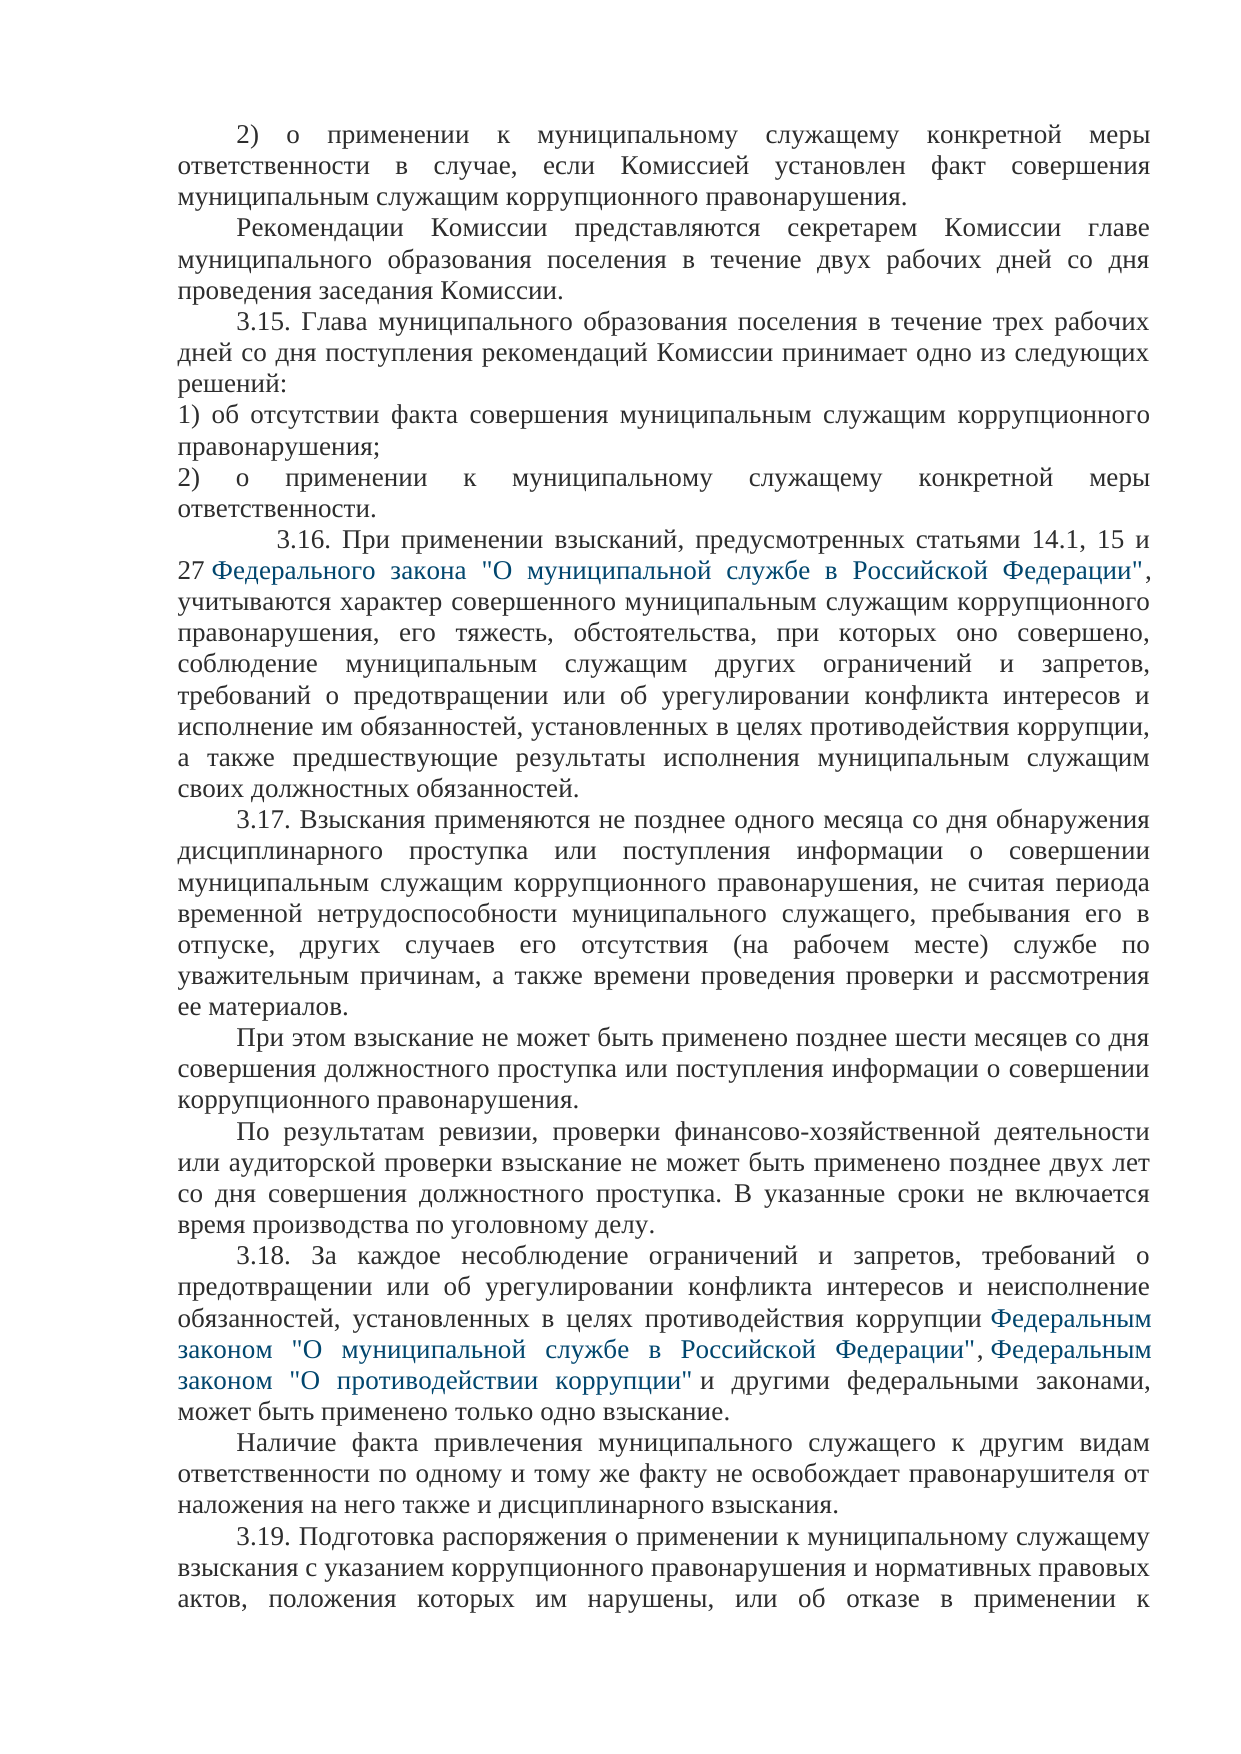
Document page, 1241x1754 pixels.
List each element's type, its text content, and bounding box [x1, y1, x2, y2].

text Наличие факта привлечения муниципального служащего к другим видам ответственности по одному и тому же факту не освобождает правонарушителя от наложения на него также и дисциплинарного взыскания. [177, 1426, 1152, 1520]
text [177, 1520, 1152, 1613]
text 3.18. За каждое несоблюдение ограничений и запретов, требований о предотвращении или об урегулировании конфликта интересов и неисполнение обязанностей, установленных в целях противодействия коррупции Федеральным законом "О муниципальной службе в Российской Федерации", Федеральным законом "О противодействии коррупции" и другими федеральными законами, может быть применено только одно взыскание. [177, 1239, 1152, 1426]
text Рекомендации Комиссии представляются секретарем Комиссии главе муниципального образования поселения в течение двух рабочих дней со дня проведения заседания Комиссии. [177, 212, 1152, 305]
text 3.17. Взыскания применяются не позднее одного месяца со дня обнаружения дисциплинарного проступка или поступления информации о совершении муниципальным служащим коррупционного правонарушения, не считая периода временной нетрудоспособности муниципального служащего, пребывания его в отпуске, других случаев его отсутствия (на рабочем месте) службе по уважительным причинам, а также времени проведения проверки и рассмотрения ее материалов. [177, 803, 1152, 1021]
text При этом взыскание не может быть применено позднее шести месяцев со дня совершения должностного проступка или поступления информации о совершении коррупционного правонарушения. [177, 1021, 1152, 1115]
text 2) о применении к муниципальному служащему конкретной меры ответственности в случае, если Комиссией установлен факт совершения муниципальным служащим коррупционного правонарушения. [177, 118, 1152, 212]
text 3.15. Глава муниципального образования поселения в течение трех рабочих дней со дня поступления рекомендаций Комиссии принимает одно из следующих решений: 1) об отсутствии факта совершения муниципальным служащим коррупционного правонарушения; 2) о применении к муниципальному служащему конкретной меры ответственности. 3.16. При применении взысканий, предусмотренных статьями 14.1, 15 и 27 Федерального закона "О муниципальной службе в Российской Федерации", учитываются характер совершенного муниципальным служащим коррупционного правонарушения, его тяжесть, обстоятельства, при которых оно совершено, соблюдение муниципальным служащим других ограничений и запретов, требований о предотвращении или об урегулировании конфликта интересов и исполнение им обязанностей, установленных в целях противодействия коррупции, а также предшествующие результаты исполнения муниципальным служащим своих должностных обязанностей. [177, 305, 1152, 803]
text По результатам ревизии, проверки финансово-хозяйственной деятельности или аудиторской проверки взыскание не может быть применено позднее двух лет со дня совершения должностного проступка. В указанные сроки не включается время производства по уголовному делу. [177, 1115, 1152, 1239]
